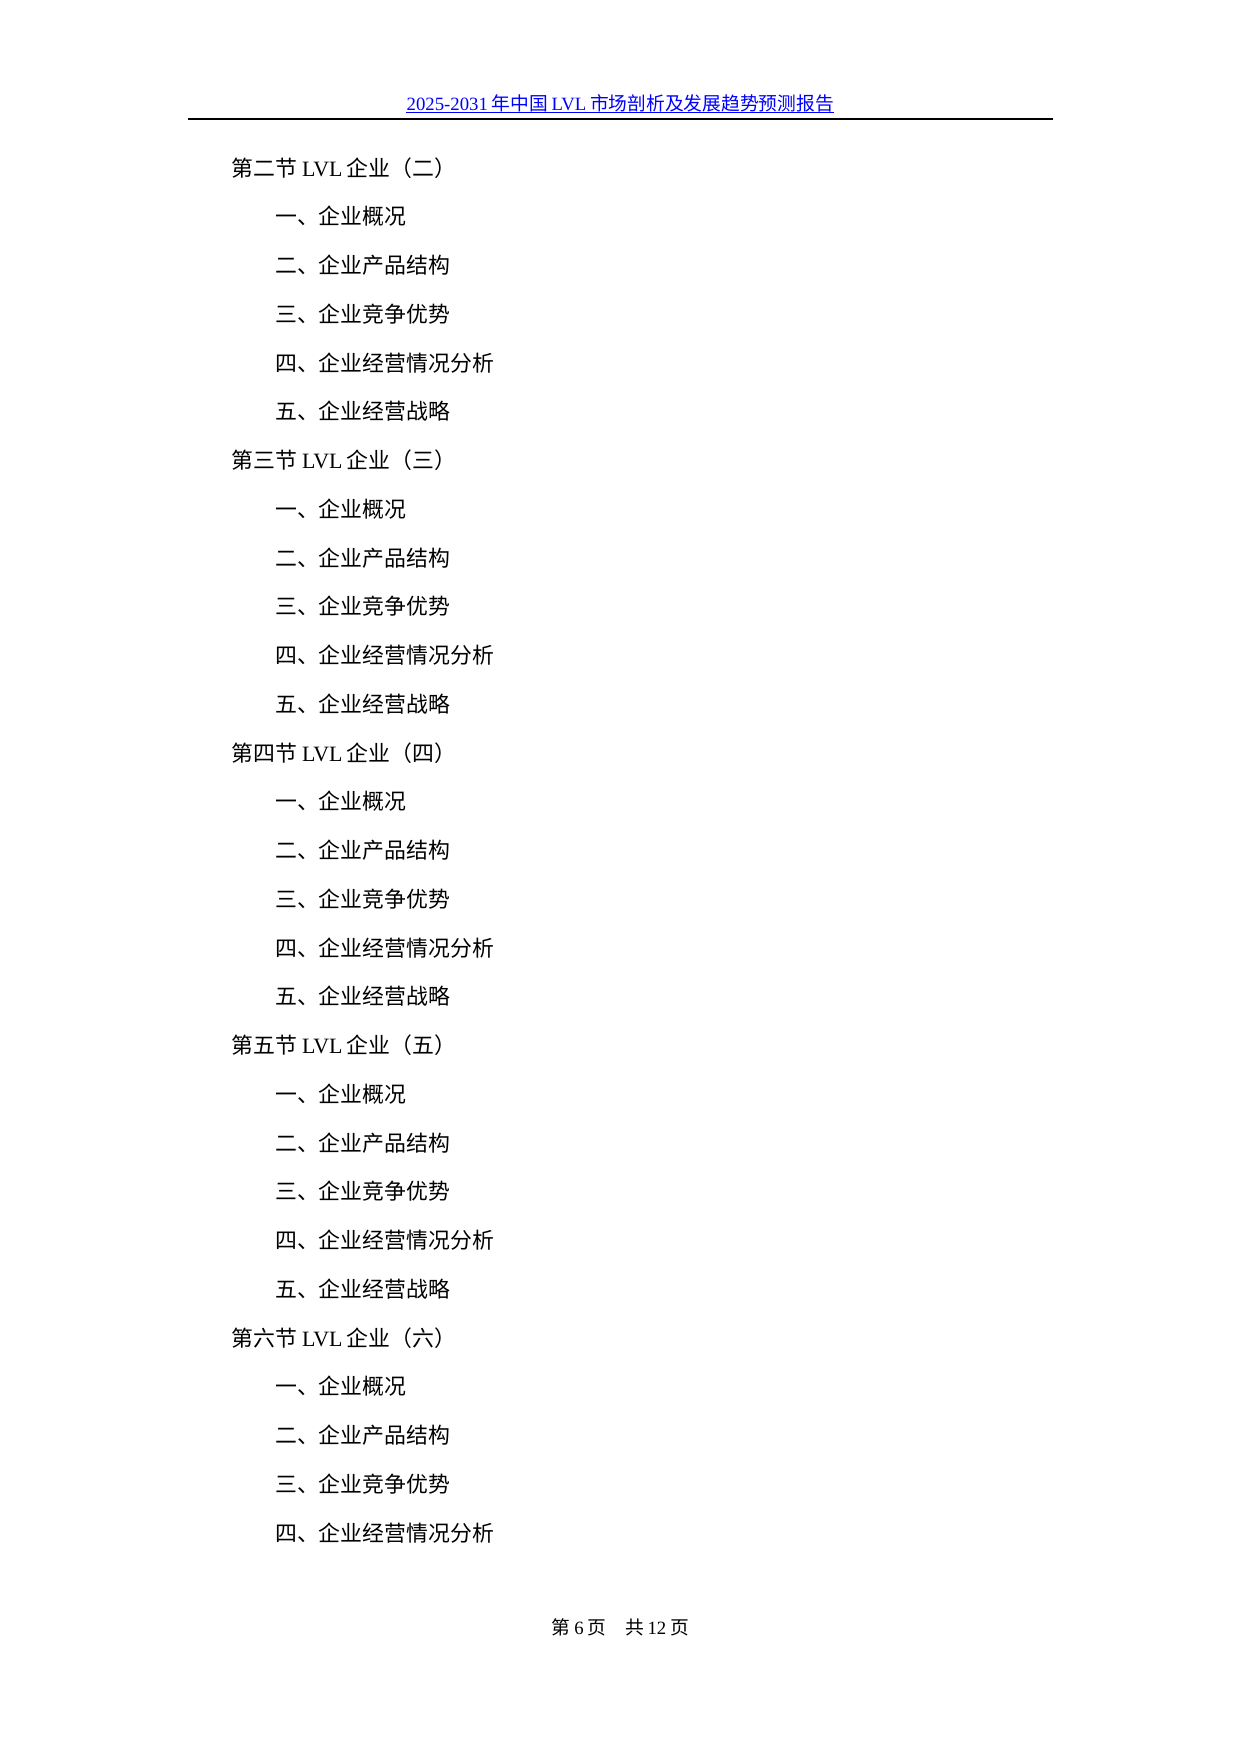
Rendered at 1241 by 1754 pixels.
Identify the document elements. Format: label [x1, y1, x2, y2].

text [187, 150, 1053, 1548]
